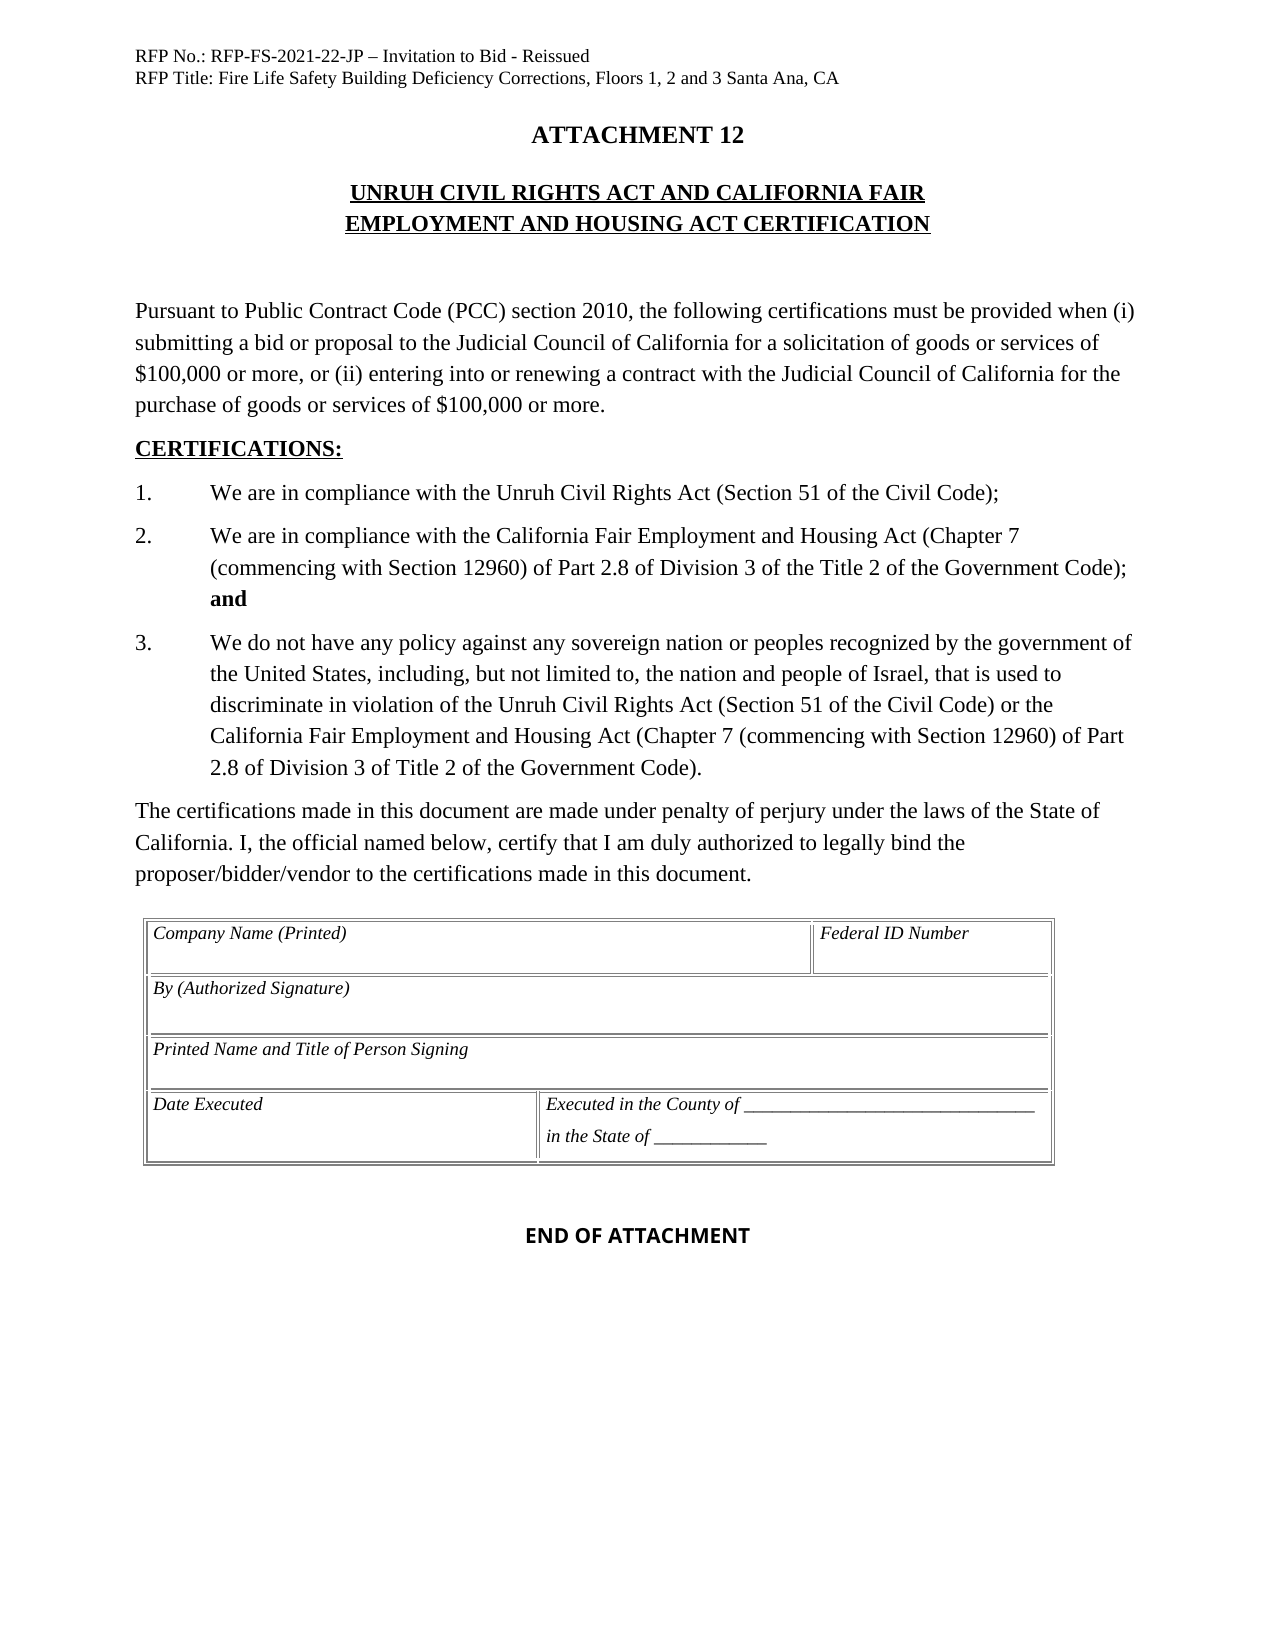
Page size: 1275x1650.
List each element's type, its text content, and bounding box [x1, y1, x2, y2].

table_cell By (Authorized Signature) [145, 973, 1053, 1033]
text The certifications made in this document are made under penalty of perjury under the laws of the State of California. I, the official named below, certify that I am duly authorized to legally bind the proposer/bidder/vendor to the certifications made in this document. [135, 792, 1140, 886]
text 1. We are in compliance with the Unruh Civil Rights Act (Section 51 of the Civil Code); [135, 474, 1140, 505]
table_header Federal ID Number [812, 922, 1051, 972]
table_header Company Name (Printed) [145, 919, 812, 972]
text ATTACHMENT 12 [135, 120, 1140, 149]
table_cell Date Executed [145, 1088, 538, 1161]
text UNRUH CIVIL RIGHTS ACT AND CALIFORNIA FAIR EMPLOYMENT AND HOUSING ACT CERTIFICATION [285, 174, 990, 236]
text Pursuant to Public Contract Code (PCC) section 2010, the following certifications must be provided when (i) submitting a bid or proposal to the Judicial Council of California for a solicitation of goods or services of $100,000 or more, or (ii) entering into or renewing a contract with the Judicial Council of California for the purchase of goods or services of $100,000 or more. [135, 292, 1140, 417]
text 2. We are in compliance with the California Fair Employment and Housing Act (Chapter 7 (commencing with Section 12960) of Part 2.8 of Division 3 of the Title 2 of the Government Code); and [135, 517, 1140, 611]
table_cell Executed in the County of _______________________________ in the State of ____________ [538, 1088, 1053, 1161]
table_cell Printed Name and Title of Person Signing [145, 1033, 1053, 1088]
text CERTIFICATIONS: [135, 430, 1140, 461]
text 3. We do not have any policy against any sovereign nation or peoples recognized by the government of the United States, including, but not limited to, the nation and people of Israel, that is used to discriminate in violation of the Unruh Civil Rights Act (Section 51 of the Civil Code) or the California Fair Employment and Housing Act (Chapter 7 (commencing with Section 12960) of Part 2.8 of Division 3 of Title 2 of the Government Code). [135, 624, 1140, 780]
text END OF ATTACHMENT [135, 1218, 1140, 1250]
